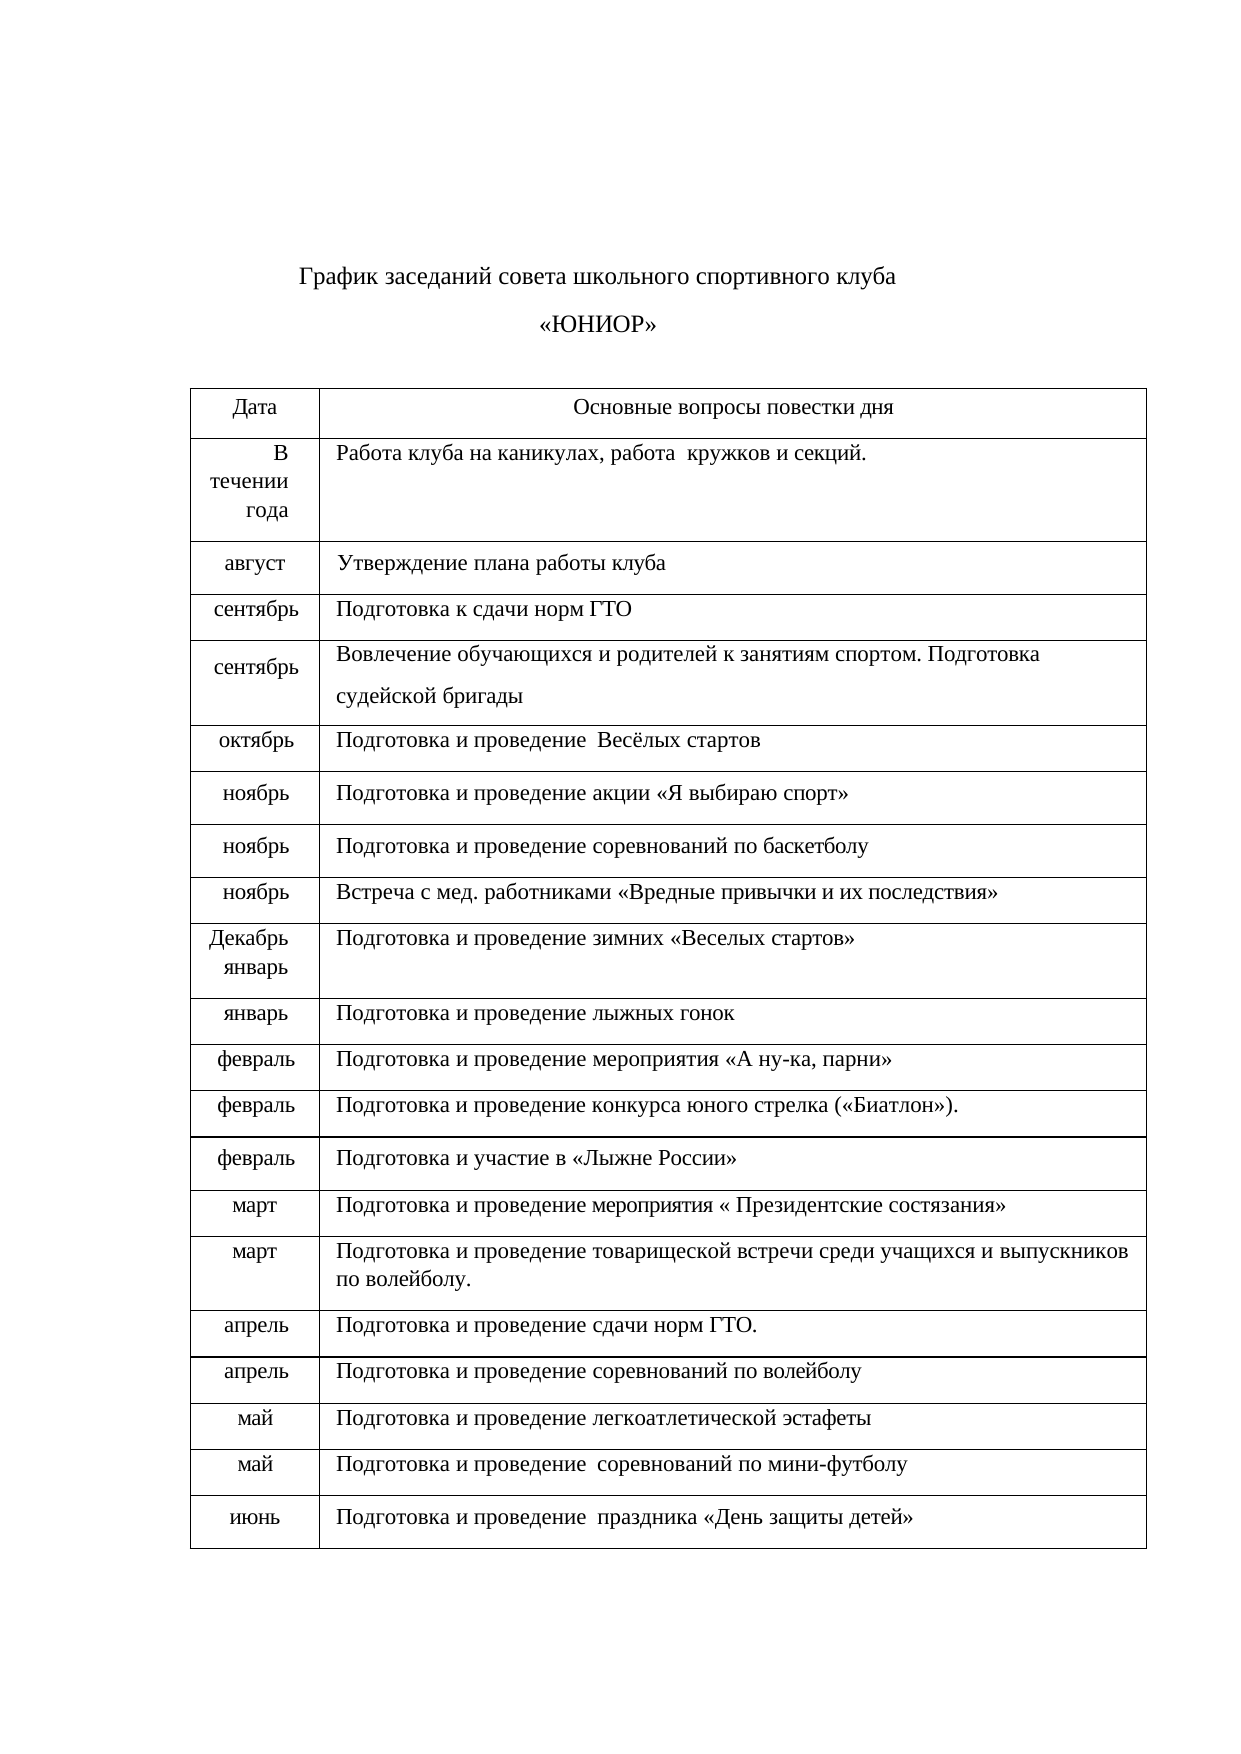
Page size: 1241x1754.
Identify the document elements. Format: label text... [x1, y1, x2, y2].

table_cell ноябрь [191, 878, 319, 923]
table_cell Декабрь январь [191, 924, 319, 998]
table_cell февраль [191, 1091, 319, 1136]
table_cell апрель [191, 1311, 319, 1356]
table_cell октябрь [191, 726, 319, 771]
table_cell Вовлечение обучающихся и родителей к занятиям спортом. Подготовка судейской бригады [320, 641, 1146, 725]
table_cell Подготовка и проведение конкурса юного стрелка («Биатлон»). [320, 1091, 1146, 1136]
table_cell июнь [191, 1496, 319, 1548]
table_cell август [191, 542, 319, 594]
table_cell ноябрь [191, 825, 319, 877]
table_cell март [191, 1237, 319, 1310]
table_cell Подготовка и проведение Весёлых стартов [320, 726, 1146, 771]
table_cell Утверждение плана работы клуба [320, 542, 1146, 594]
table_cell Подготовка и проведение праздника «День защиты детей» [320, 1496, 1146, 1548]
table_cell май [191, 1404, 319, 1449]
table_cell Подготовка и проведение легкоатлетической эстафеты [320, 1404, 1146, 1449]
table_cell январь [191, 999, 319, 1044]
table_cell Подготовка и проведение сдачи норм ГТО. [320, 1311, 1146, 1356]
text График заседаний совета школьного спортивного клуба [177, 261, 1018, 290]
table_cell Подготовка и проведение соревнований по баскетболу [320, 825, 1146, 877]
table_cell Встреча с мед. работниками «Вредные привычки и их последствия» [320, 878, 1146, 923]
table_cell Подготовка и проведение мероприятия «А ну-ка, парни» [320, 1045, 1146, 1090]
table_cell Подготовка и проведение лыжных гонок [320, 999, 1146, 1044]
table_cell Подготовка и проведение товарищеской встречи среди учащихся и выпускников по волейболу. [320, 1237, 1146, 1310]
table_cell май [191, 1450, 319, 1495]
table_header Основные вопросы повестки дня [320, 389, 1146, 438]
table_cell Подготовка и проведение зимних «Веселых стартов» [320, 924, 1146, 998]
table_cell февраль [191, 1138, 319, 1189]
table_cell Подготовка и проведение соревнований по мини-футболу [320, 1450, 1146, 1495]
table_cell февраль [191, 1045, 319, 1090]
table_header Дата [191, 389, 319, 438]
text «ЮНИОР» [177, 309, 1019, 338]
table_cell ноябрь [191, 772, 319, 824]
table_cell апрель [191, 1358, 319, 1403]
table_cell март [191, 1191, 319, 1236]
table_cell сентябрь [191, 595, 319, 640]
table_cell Подготовка и проведение соревнований по волейболу [320, 1358, 1146, 1403]
table_cell В течении года [191, 439, 319, 541]
table_cell сентябрь [191, 641, 319, 725]
table_cell Подготовка к сдачи норм ГТО [320, 595, 1146, 640]
table_cell Работа клуба на каникулах, работа кружков и секций. [320, 439, 1146, 541]
table_cell Подготовка и проведение акции «Я выбираю спорт» [320, 772, 1146, 824]
table_cell Подготовка и участие в «Лыжне России» [320, 1138, 1146, 1189]
table_cell Подготовка и проведение мероприятия « Президентские состязания» [320, 1191, 1146, 1236]
